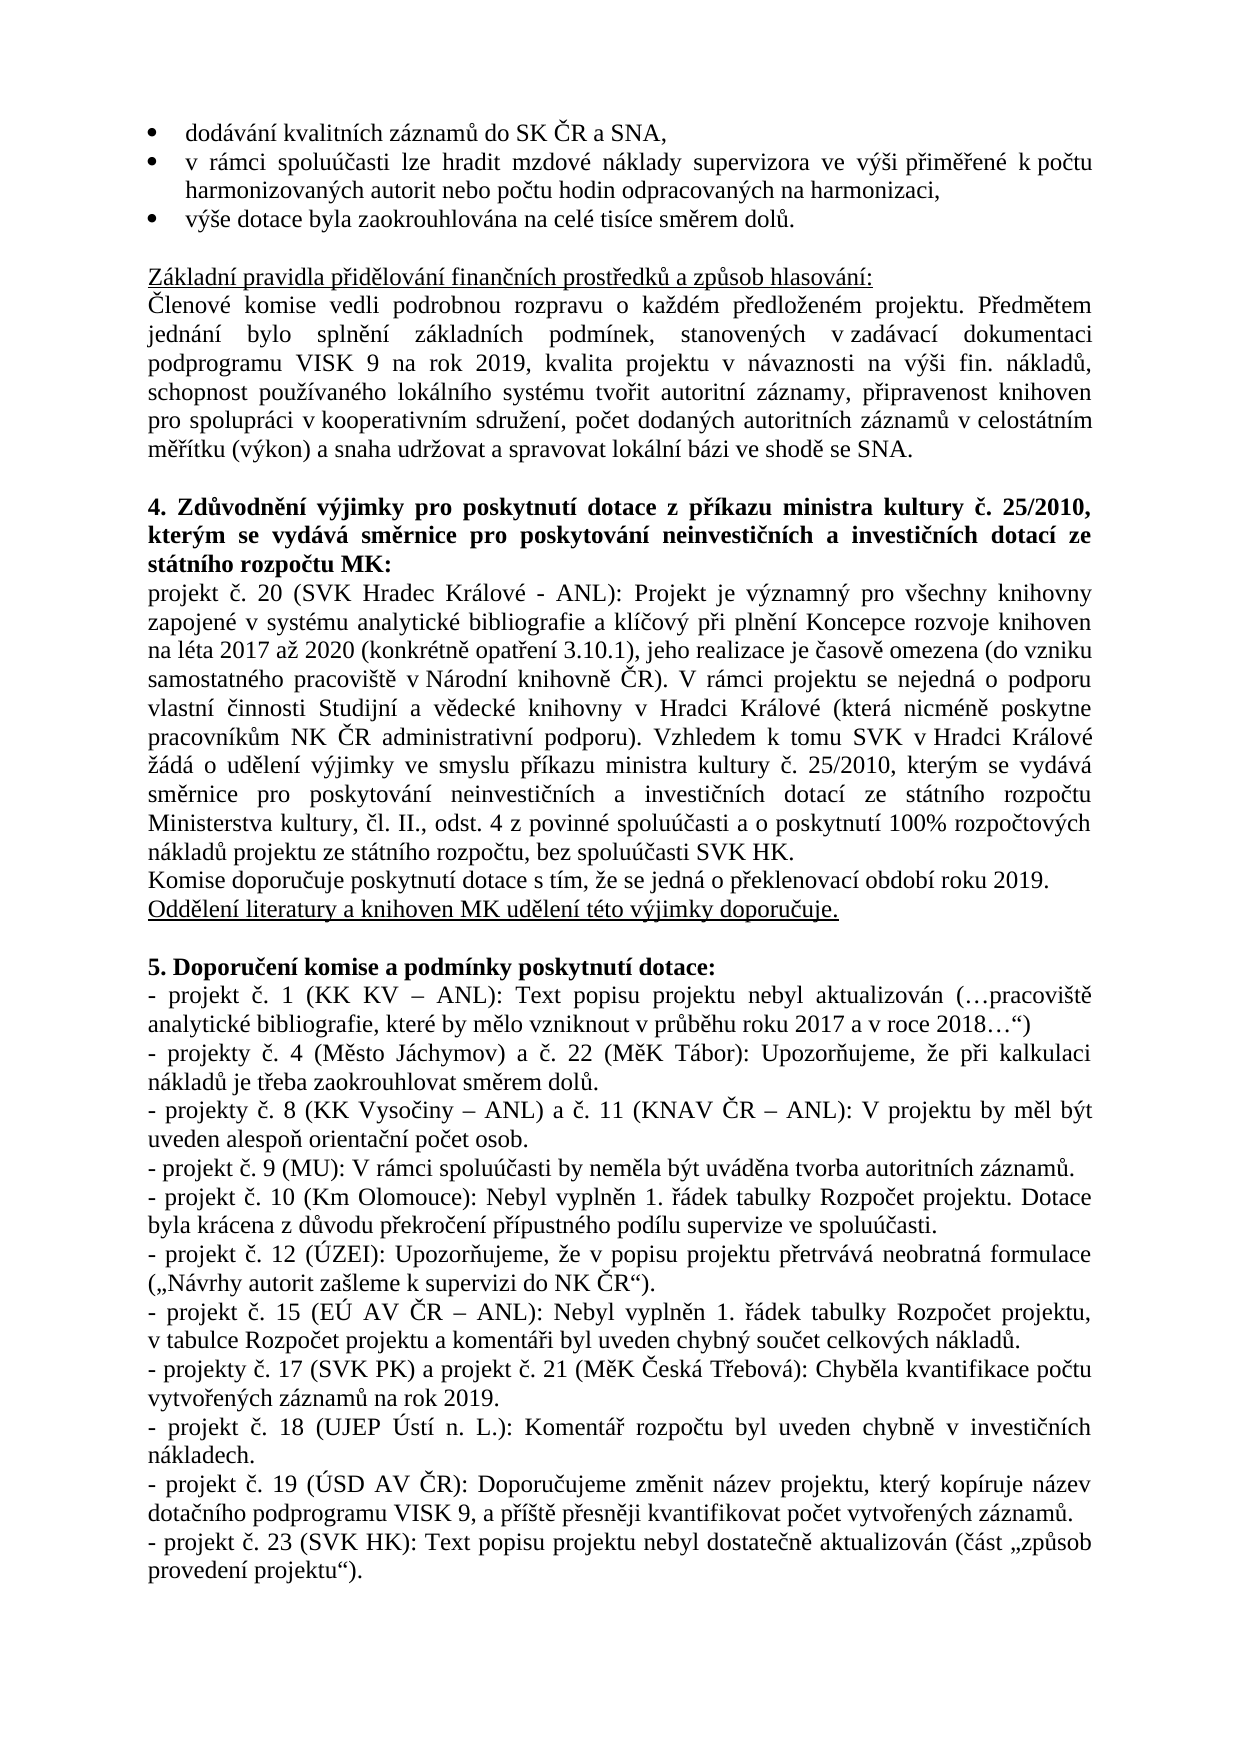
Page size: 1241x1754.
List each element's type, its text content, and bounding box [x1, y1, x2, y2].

list v rámci spoluúčasti lze hradit mzdové náklady supervizora ve výši přiměřené k počtu harmonizovaných autorit nebo počtu hodin odpracovaných na harmonizaci, [148, 147, 1093, 204]
text - projekt č. 19 (ÚSD AV ČR): Doporučujeme změnit název projektu, který kopíruje název dotačního podprogramu VISK 9, a příště přesněji kvantifikovat počet vytvořených záznamů. [148, 1469, 1093, 1527]
list výše dotace byla zaokrouhlována na celé tisíce směrem dolů. [148, 204, 1093, 233]
text - projekt č. 15 (EÚ AV ČR – ANL): Nebyl vyplněn 1. řádek tabulky Rozpočet projektu, v tabulce Rozpočet projektu a komentáři byl uveden chybný součet celkových nákladů. [148, 1297, 1093, 1354]
text 4. Zdůvodnění výjimky pro poskytnutí dotace z příkazu ministra kultury č. 25/2010, kterým se vydává směrnice pro poskytování neinvestičních a investičních dotací ze státního rozpočtu MK: [148, 492, 1093, 578]
text Komise doporučuje poskytnutí dotace s tím, že se jedná o překlenovací období roku 2019. [148, 866, 1093, 894]
text - projekt č. 10 (Km Olomouce): Nebyl vyplněn 1. řádek tabulky Rozpočet projektu. Dotace byla krácena z důvodu překročení přípustného podílu supervize ve spoluúčasti. [148, 1182, 1093, 1239]
list Základní pravidla přidělování finančních prostředků a způsob hlasování: [148, 262, 1093, 291]
text - projekty č. 8 (KK Vysočiny – ANL) a č. 11 (KNAV ČR – ANL): V projektu by měl být uveden alespoň orientační počet osob. [148, 1096, 1093, 1153]
text - projekt č. 1 (KK KV – ANL): Text popisu projektu nebyl aktualizován (…pracoviště analytické bibliografie, které by mělo vzniknout v průběhu roku 2017 a v roce 2018…“) [148, 981, 1093, 1038]
text - projekt č. 9 (MU): V rámci spoluúčasti by neměla být uváděna tvorba autoritních záznamů. [148, 1153, 1093, 1182]
text - projekt č. 23 (SVK HK): Text popisu projektu nebyl dostatečně aktualizován (část „způsob provedení projektu“). [148, 1527, 1093, 1584]
text - projekt č. 18 (UJEP Ústí n. L.): Komentář rozpočtu byl uveden chybně v investičních nákladech. [148, 1412, 1093, 1469]
text 5. Doporučení komise a podmínky poskytnutí dotace: [148, 952, 1093, 981]
text Oddělení literatury a knihoven MK udělení této výjimky doporučuje. [148, 894, 1093, 923]
list dodávání kvalitních záznamů do SK ČR a SNA, [148, 118, 1093, 147]
text projekt č. 20 (SVK Hradec Králové - ANL): Projekt je významný pro všechny knihovny zapojené v systému analytické bibliografie a klíčový při plnění Koncepce rozvoje knihoven na léta 2017 až 2020 (konkrétně opatření 3.10.1), jeho realizace je časově omezena (do vzniku samostatného pracoviště v Národní knihovně ČR). V rámci projektu se nejedná o podporu vlastní činnosti Studijní a vědecké knihovny v Hradci Králové (která nicméně poskytne pracovníkům NK ČR administrativní podporu). Vzhledem k tomu SVK v Hradci Králové žádá o udělení výjimky ve smyslu příkazu ministra kultury č. 25/2010, kterým se vydává směrnice pro poskytování neinvestičních a investičních dotací ze státního rozpočtu Ministerstva kultury, čl. II., odst. 4 z povinné spoluúčasti a o poskytnutí 100% rozpočtových nákladů projektu ze státního rozpočtu, bez spoluúčasti SVK HK. [148, 578, 1093, 866]
list Členové komise vedli podrobnou rozpravu o každém předloženém projektu. Předmětem jednání bylo splnění základních podmínek, stanovených v zadávací dokumentaci podprogramu VISK 9 na rok 2019, kvalita projektu v návaznosti na výši fin. nákladů, schopnost používaného lokálního systému tvořit autoritní záznamy, připravenost knihoven pro spolupráci v kooperativním sdružení, počet dodaných autoritních záznamů v celostátním měřítku (výkon) a snaha udržovat a spravovat lokální bázi ve shodě se SNA. [148, 291, 1093, 463]
text - projekty č. 17 (SVK PK) a projekt č. 21 (MěK Česká Třebová): Chyběla kvantifikace počtu vytvořených záznamů na rok 2019. [148, 1354, 1093, 1412]
text - projekty č. 4 (Město Jáchymov) a č. 22 (MěK Tábor): Upozorňujeme, že při kalkulaci nákladů je třeba zaokrouhlovat směrem dolů. [148, 1038, 1093, 1096]
text - projekt č. 12 (ÚZEI): Upozorňujeme, že v popisu projektu přetrvává neobratná formulace („Návrhy autorit zašleme k supervizi do NK ČR“). [148, 1239, 1093, 1297]
